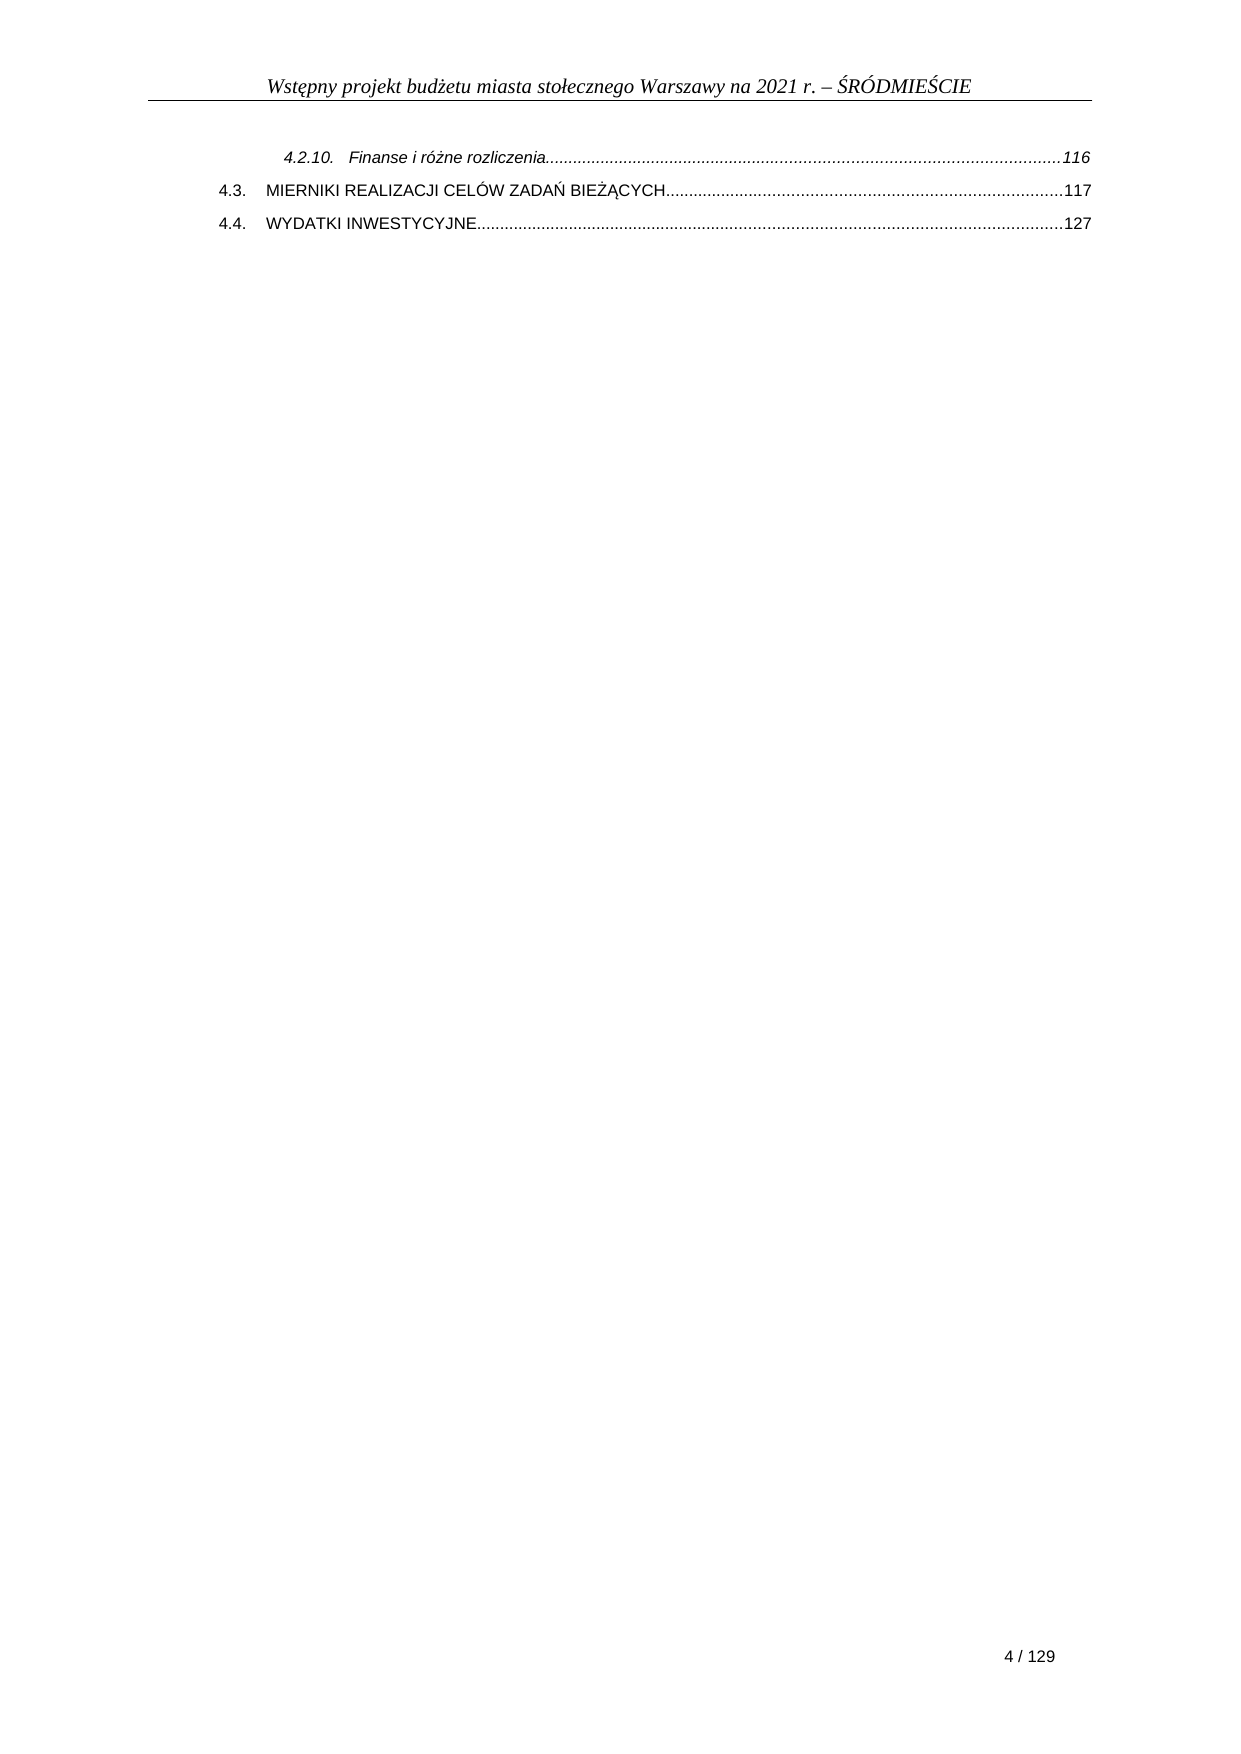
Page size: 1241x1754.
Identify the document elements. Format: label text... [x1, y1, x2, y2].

text 4.2.10. Finanse i różne rozliczenia 116 [283, 148, 1092, 167]
text 4.3. Mierniki realizacji celów zadań bieżących 117 [218, 181, 1092, 200]
text 4.4. Wydatki inwestycyjne 127 [218, 214, 1092, 233]
